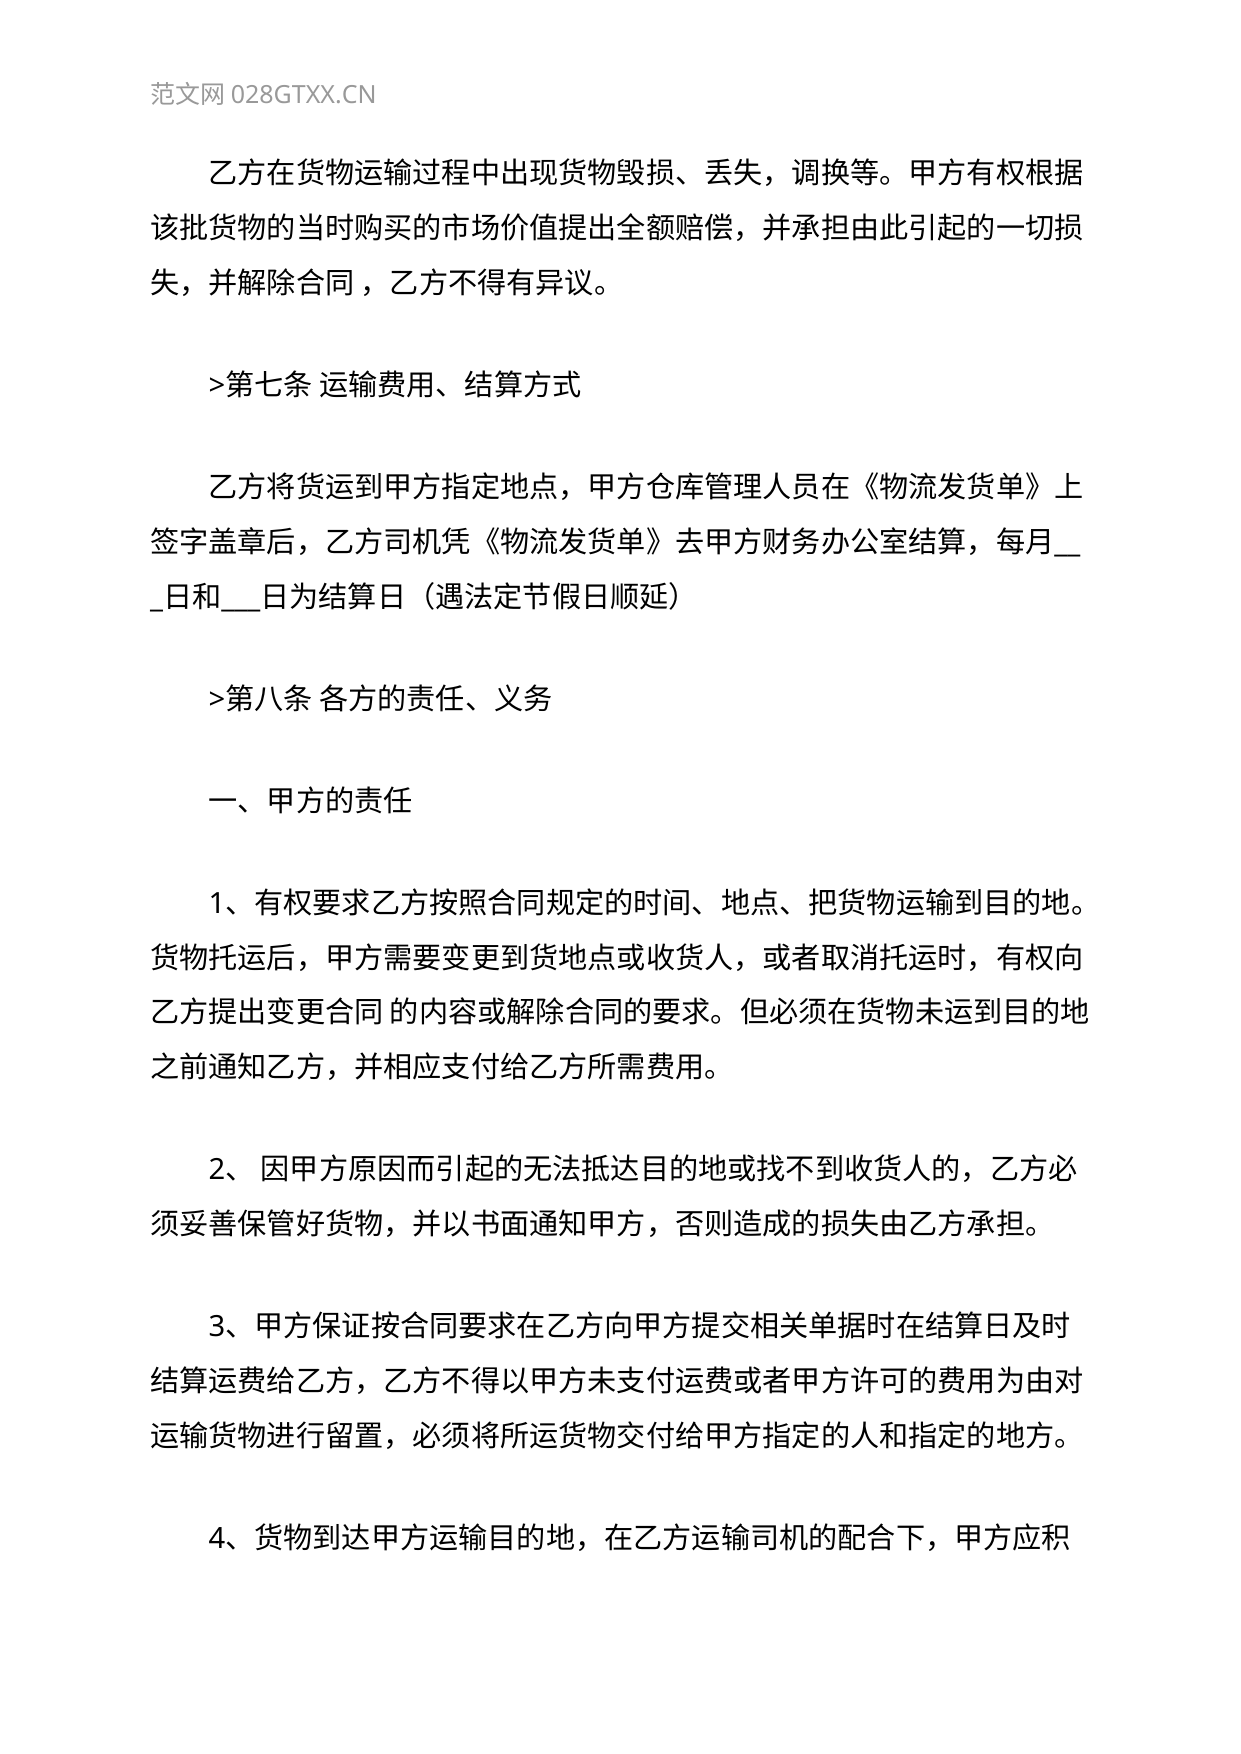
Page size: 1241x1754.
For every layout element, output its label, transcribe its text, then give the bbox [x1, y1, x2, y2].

text 2、 因甲方原因而引起的无法抵达目的地或找不到收货人的，乙方必须妥善保管好货物，并以书面通知甲方，否则造成的损失由乙方承担。 [150, 1146, 1090, 1243]
text >第八条 各方的责任、义务 [150, 675, 1090, 718]
text 3、甲方保证按合同要求在乙方向甲方提交相关单据时在结算日及时结算运费给乙方，乙方不得以甲方未支付运费或者甲方许可的费用为由对运输货物进行留置，必须将所运货物交付给甲方指定的人和指定的地方。 [150, 1302, 1090, 1455]
text 乙方将货运到甲方指定地点，甲方仓库管理人员在《物流发货单》上签字盖章后，乙方司机凭《物流发货单》去甲方财务办公室结算，每月___日和___日为结算日（遇法定节假日顺延） [150, 463, 1090, 616]
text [150, 1514, 1090, 1557]
text 乙方在货物运输过程中出现货物毁损、丢失，调换等。甲方有权根据该批货物的当时购买的市场价值提出全额赔偿，并承担由此引起的一切损失，并解除合同 ，乙方不得有异议。 [150, 150, 1090, 302]
text 一、甲方的责任 [150, 777, 1090, 820]
text 1、有权要求乙方按照合同规定的时间、地点、把货物运输到目的地。货物托运后，甲方需要变更到货地点或收货人，或者取消托运时，有权向乙方提出变更合同 的内容或解除合同的要求。但必须在货物未运到目的地之前通知乙方，并相应支付给乙方所需费用。 [150, 879, 1090, 1086]
text >第七条 运输费用、结算方式 [150, 362, 1090, 404]
